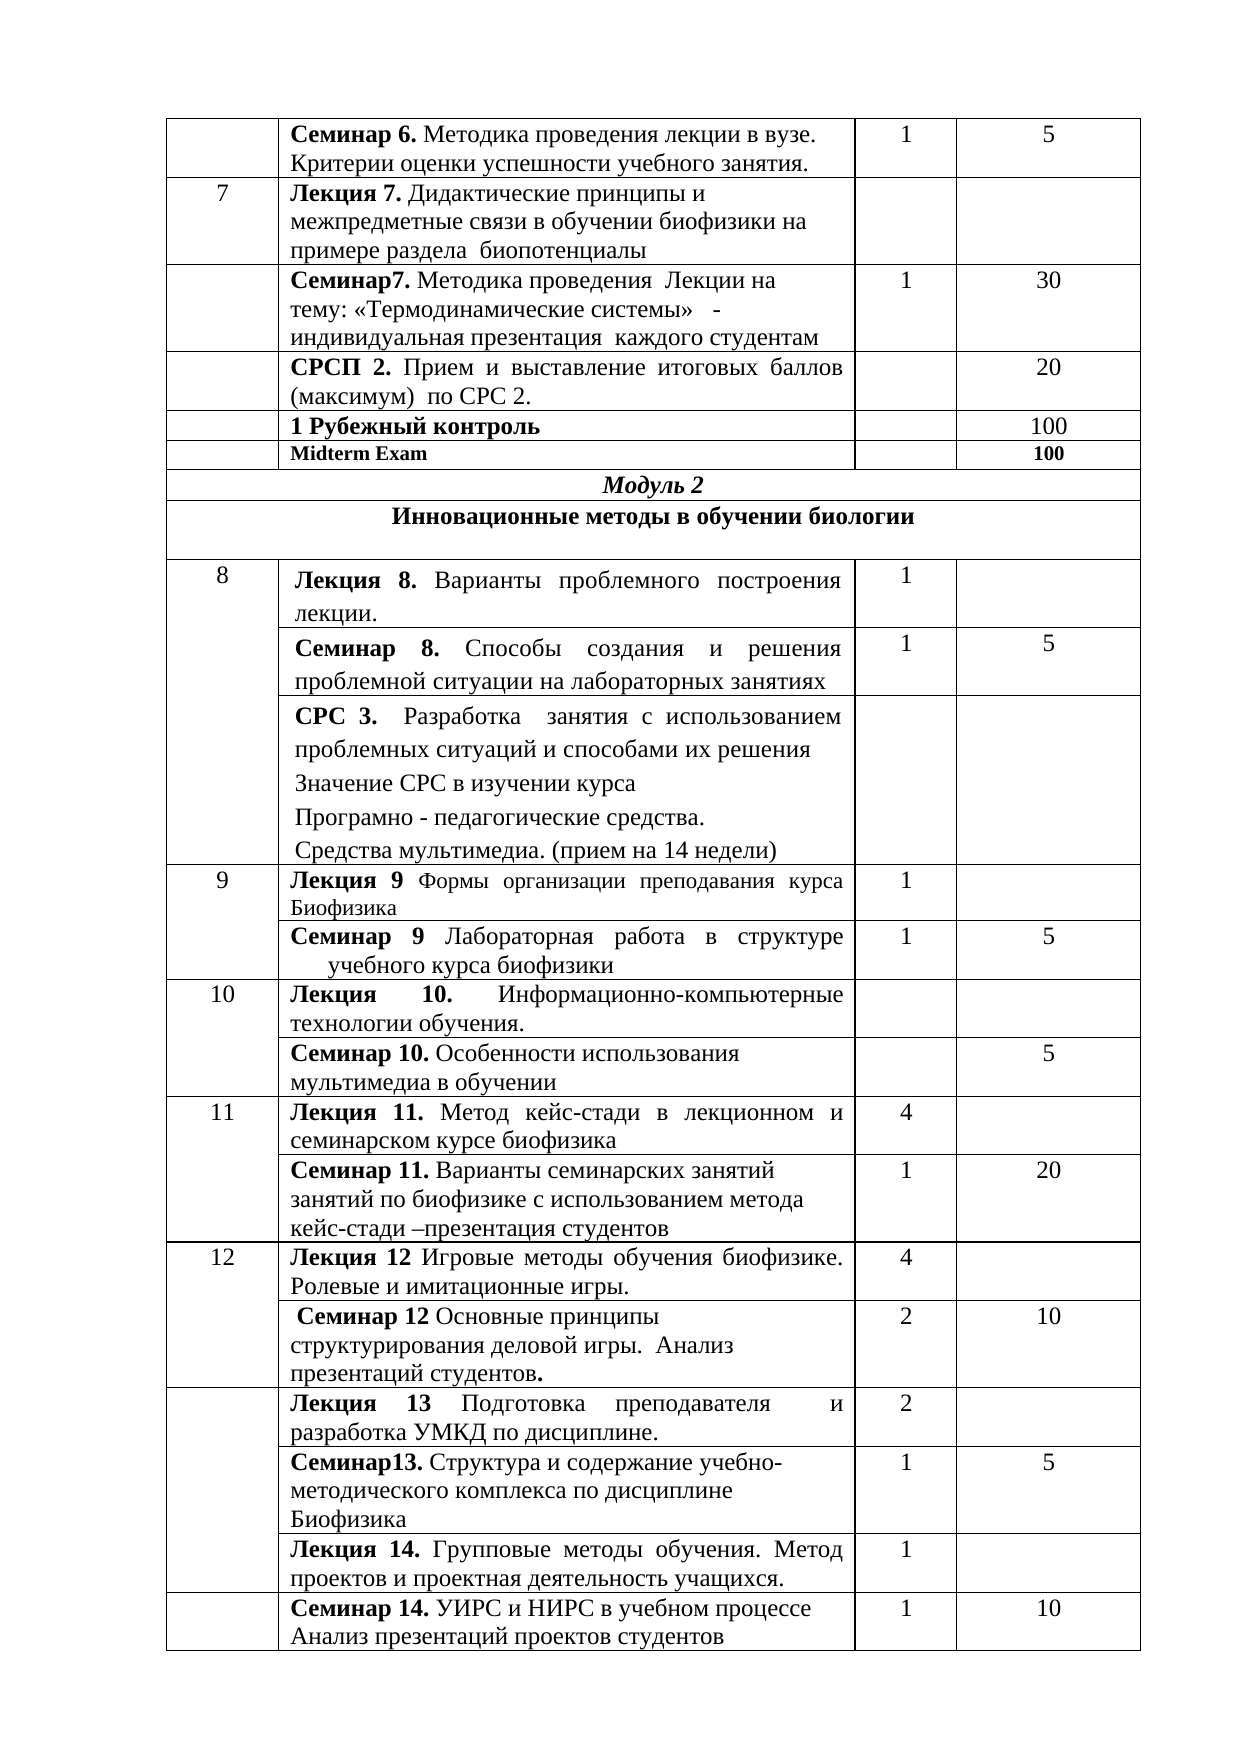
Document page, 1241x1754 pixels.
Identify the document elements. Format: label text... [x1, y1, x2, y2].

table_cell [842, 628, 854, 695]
table_cell 4 [856, 1097, 956, 1154]
table_cell Лекция 11. Метод кейс-стади в лекционном и семинарском курсе биофизика [279, 1097, 854, 1154]
table_cell Модуль 2 [167, 470, 1140, 500]
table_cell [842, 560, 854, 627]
table_cell Лекция 12 Игровые методы обучения биофизике. Ролевые и имитационные игры. [279, 1243, 854, 1300]
table_cell 1 [856, 119, 956, 177]
table_cell 100 [957, 441, 1140, 469]
table_cell Семинар 10. Особенности использования мультимедиа в обучении [279, 1038, 854, 1096]
table_cell [167, 352, 278, 410]
table_cell [856, 980, 956, 1037]
table_cell [856, 352, 956, 410]
table_cell 1 [856, 560, 956, 627]
table_cell 5 [957, 1447, 1140, 1533]
table_cell Семинар7. Методика проведения Лекции на тему: «Термодинамические системы» - индивидуальная презентация каждого студентам [279, 265, 854, 351]
table_cell 5 [957, 1038, 1140, 1096]
table_cell Семинар13. Структура и содержание учебно-методического комплекса по дисциплине Биофизика [279, 1447, 854, 1533]
table_cell 12 [167, 1243, 278, 1387]
table_cell 7 [167, 178, 278, 264]
table_cell Семинар 12 Основные принципы структурирования деловой игры. Анализ презентаций студентов. [279, 1301, 854, 1387]
table_cell Midterm Exam [279, 441, 854, 469]
table_cell 20 [957, 352, 1140, 410]
table_cell [167, 1388, 278, 1592]
table_cell 9 [167, 865, 278, 978]
table_cell 1 [856, 1155, 956, 1241]
table_cell [856, 696, 956, 864]
table_cell [856, 178, 956, 264]
table_cell [957, 1388, 1140, 1446]
table_cell Семинар 14. УИРС и НИРС в учебном процессе Анализ презентаций проектов студентов [279, 1593, 854, 1650]
table_cell Лекция 9 Формы организации преподавания курса Биофизика [279, 865, 854, 920]
table_cell 5 [957, 119, 1140, 177]
table_cell 1 [856, 921, 956, 978]
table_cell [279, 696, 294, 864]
table_cell [957, 1097, 1140, 1154]
table_cell Семинар 9 Лабораторная работа в структуре учебного курса биофизики [279, 921, 854, 978]
table_cell Семинар 6. Методика проведения лекции в вузе. Критерии оценки успешности учебного занятия. [279, 119, 854, 177]
table_cell 5 [957, 628, 1140, 695]
table_cell [167, 265, 278, 351]
table_cell 1 [856, 1534, 956, 1592]
table_cell 1 Рубежный контроль [279, 411, 854, 439]
table_cell 30 [957, 265, 1140, 351]
table_cell Лекция 10. Информационно-компьютерные технологии обучения. [279, 980, 854, 1037]
table_cell [856, 1038, 956, 1096]
table_cell Лекция 14. Групповые методы обучения. Метод проектов и проектная деятельность учащихся. [279, 1534, 854, 1592]
table_cell 2 [856, 1301, 956, 1387]
table_cell 20 [957, 1155, 1140, 1241]
table_cell 4 [856, 1243, 956, 1300]
table_cell 5 [957, 921, 1140, 978]
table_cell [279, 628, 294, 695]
table_cell [167, 411, 278, 439]
table_cell [957, 696, 1140, 864]
table_cell 10 [957, 1301, 1140, 1387]
table_cell [957, 980, 1140, 1037]
table_cell 10 [167, 980, 278, 1096]
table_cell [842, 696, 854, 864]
table_cell [856, 441, 956, 469]
table_cell Инновационные методы в обучении биологии [167, 501, 1140, 559]
table_cell 1 [856, 1447, 956, 1533]
table_cell [957, 1534, 1140, 1592]
table_cell 1 [856, 628, 956, 695]
table_cell Семинар 11. Варианты семинарских занятий занятий по биофизике с использованием метода кейс-стади –презентация студентов [279, 1155, 854, 1241]
table_cell 100 [957, 411, 1140, 439]
table_cell 1 [856, 265, 956, 351]
table_cell [856, 411, 956, 439]
table_cell Лекция 7. Дидактические принципы и межпредметные связи в обучении биофизики на примере раздела биопотенциалы [279, 178, 854, 264]
table_cell 8 [167, 560, 278, 864]
table_cell 2 [856, 1388, 956, 1446]
table_cell СРСП 2. Прием и выставление итоговых баллов (максимум) по СРС 2. [279, 352, 854, 410]
table_cell 1 [856, 865, 956, 920]
table_cell 11 [167, 1097, 278, 1241]
table_cell [957, 865, 1140, 920]
table_cell [167, 1593, 278, 1650]
table_cell [957, 1243, 1140, 1300]
table_cell 10 [957, 1593, 1140, 1650]
table_cell [957, 178, 1140, 264]
table_cell [957, 560, 1140, 627]
table_cell 1 [856, 1593, 956, 1650]
table_cell [167, 441, 278, 469]
table_cell [167, 119, 278, 177]
table_cell Лекция 13 Подготовка преподавателя и разработка УМКД по дисциплине. [279, 1388, 854, 1446]
